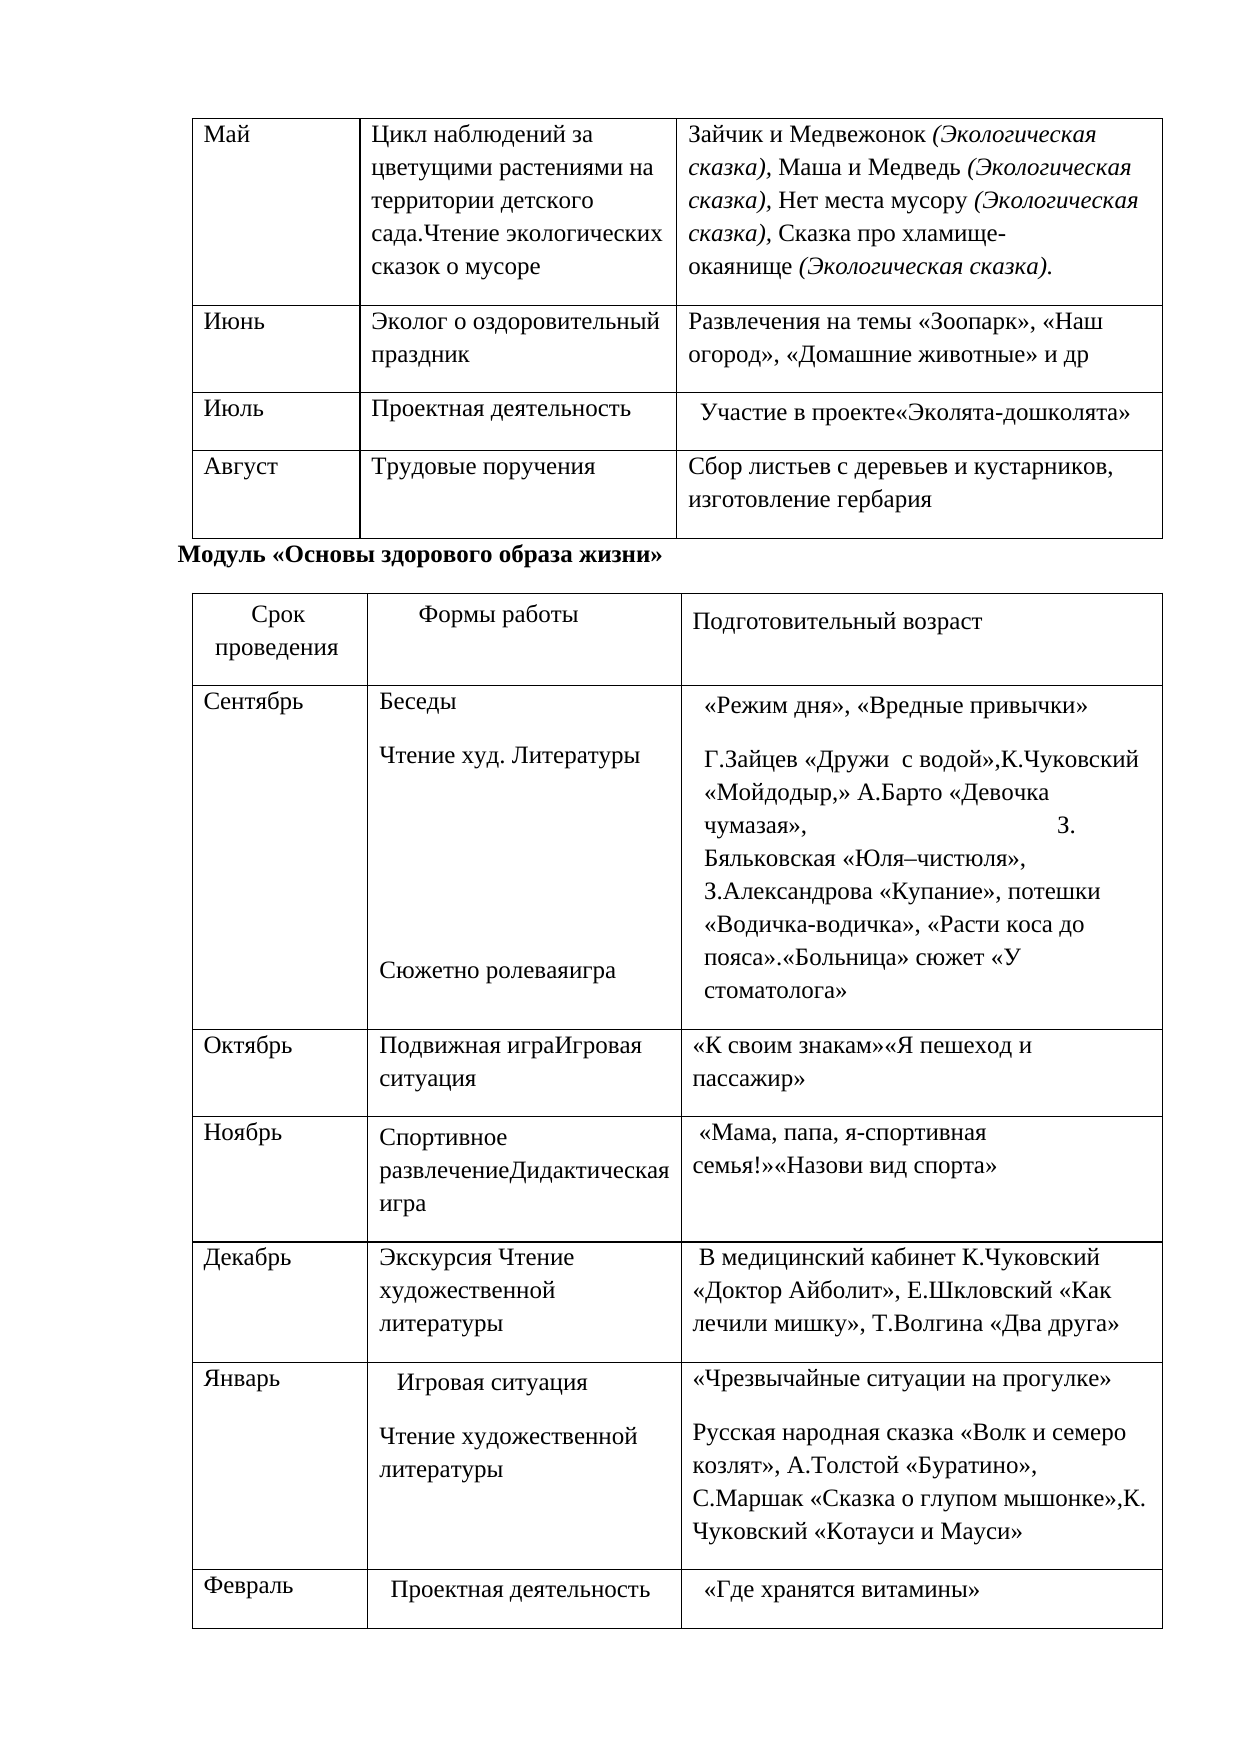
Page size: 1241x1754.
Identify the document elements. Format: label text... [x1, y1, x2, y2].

table_cell Зайчик и Медвежонок (Экологическая сказка), Маша и Медведь (Экологическая сказка), Нет места мусору (Экологическая сказка), Сказка про хламище-окаянище (Экологическая сказка). [677, 119, 1162, 305]
table_cell Игровая ситуация Чтение художественной литературы [368, 1363, 681, 1569]
table_cell «Мама, папа, я-спортивная семья!»«Назови вид спорта» [682, 1117, 1162, 1241]
table_cell Экскурсия Чтение художественной литературы [368, 1243, 681, 1362]
table_cell Развлечения на темы «Зоопарк», «Наш огород», «Домашние животные» и др [677, 306, 1162, 392]
table_cell Участие в проекте«Эколята-дошколята» [677, 393, 1162, 450]
table_cell Август [193, 451, 359, 538]
table_cell Цикл наблюдений за цветущими растениями на территории детского сада.Чтение экологических сказок о мусоре [361, 119, 676, 305]
table_cell «К своим знакам»«Я пешеход и пассажир» [682, 1030, 1162, 1116]
table_cell Октябрь [193, 1030, 367, 1116]
table_cell Июль [193, 393, 359, 450]
table_cell Подвижная играИгровая ситуация [368, 1030, 681, 1116]
table_cell Январь [193, 1363, 367, 1569]
table_cell Беседы Чтение худ. Литературы Сюжетно ролеваяигра [368, 686, 681, 1029]
table_cell Июнь [193, 306, 359, 392]
table_cell Ноябрь [193, 1117, 367, 1241]
table_cell Трудовые поручения [361, 451, 676, 538]
text Модуль «Основы здорового образа жизни» [177, 539, 1152, 568]
table_cell В медицинский кабинет К.Чуковский «Доктор Айболит», Е.Шкловский «Как лечили мишку», Т.Волгина «Два друга» [682, 1243, 1162, 1362]
table_cell Май [193, 119, 359, 305]
table_cell «Режим дня», «Вредные привычки» Г.Зайцев «Дружи с водой»,К.Чуковский «Мойдодыр,» А.Барто «Девочка чумазая», З. Бяльковская «Юля–чистюля», З.Александрова «Купание», потешки «Водичка-водичка», «Расти коса до пояса».«Больница» сюжет «У стоматолога» [682, 686, 1162, 1029]
table_cell Эколог о оздоровительный праздник [361, 306, 676, 392]
table_cell «Чрезвычайные ситуации на прогулке» Русская народная сказка «Волк и семеро козлят», А.Толстой «Буратино», С.Маршак «Сказка о глупом мышонке»,К. Чуковский «Котауси и Мауси» [682, 1363, 1162, 1569]
table_cell Спортивное развлечениеДидактическая игра [368, 1117, 681, 1241]
table_header Подготовительный возраст [682, 594, 1162, 685]
table_header Срок проведения [193, 594, 367, 685]
table_cell Февраль [193, 1570, 367, 1628]
table_header Формы работы [368, 594, 681, 685]
table_cell Сбор листьев с деревьев и кустарников, изготовление гербария [677, 451, 1162, 538]
table_cell Сентябрь [193, 686, 367, 1029]
table_cell Проектная деятельность [361, 393, 676, 450]
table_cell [368, 1570, 681, 1628]
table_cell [682, 1570, 1162, 1628]
table_cell Декабрь [193, 1243, 367, 1362]
